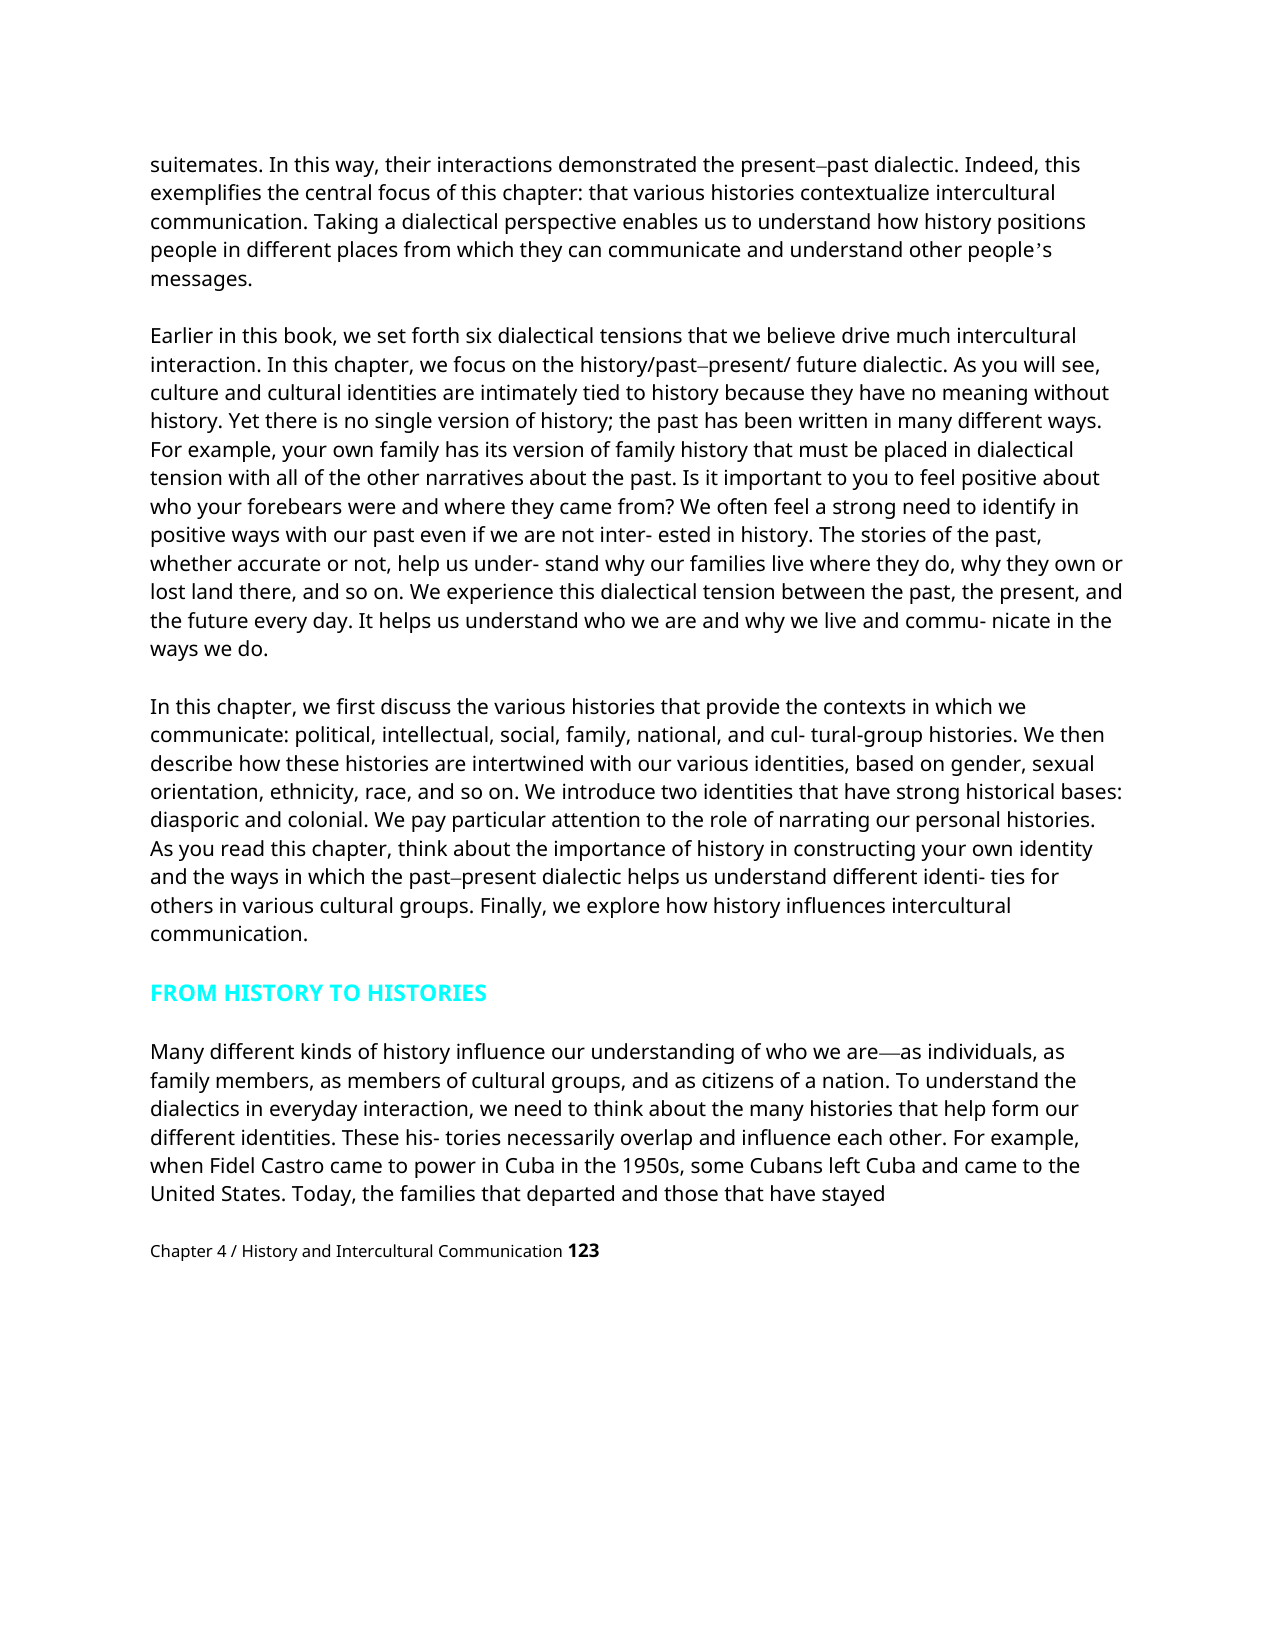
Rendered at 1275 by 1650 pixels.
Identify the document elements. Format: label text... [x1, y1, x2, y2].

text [150, 150, 1125, 292]
text FROM HISTORY TO HISTORIES [150, 977, 1125, 1008]
text Earlier in this book, we set forth six dialectical tensions that we believe drive much intercultural interaction. In this chapter, we focus on the history/past–present/ future dialectic. As you will see, culture and cultural identities are intimately tied to history because they have no meaning without history. Yet there is no single version of history; the past has been written in many different ways. For example, your own family has its version of family history that must be placed in dialectical tension with all of the other narratives about the past. Is it important to you to feel positive about who your forebears were and where they came from? We often feel a strong need to identify in positive ways with our past even if we are not inter- ested in history. The stories of the past, whether accurate or not, help us under- stand why our families live where they do, why they own or lost land there, and so on. We experience this dialectical tension between the past, the present, and the future every day. It helps us understand who we are and why we live and commu- nicate in the ways we do. [150, 321, 1125, 663]
text In this chapter, we first discuss the various histories that provide the contexts in which we communicate: political, intellectual, social, family, national, and cul- tural-group histories. We then describe how these histories are intertwined with our various identities, based on gender, sexual orientation, ethnicity, race, and so on. We introduce two identities that have strong historical bases: diasporic and colonial. We pay particular attention to the role of narrating our personal histories. As you read this chapter, think about the importance of history in constructing your own identity and the ways in which the past–present dialectic helps us understand different identi- ties for others in various cultural groups. Finally, we explore how history influences intercultural communication. [150, 692, 1125, 948]
text Many different kinds of history influence our understanding of who we are—as individuals, as family members, as members of cultural groups, and as citizens of a nation. To understand the dialectics in everyday interaction, we need to think about the many histories that help form our different identities. These his- tories necessarily overlap and influence each other. For example, when Fidel Castro came to power in Cuba in the 1950s, some Cubans left Cuba and came to the United States. Today, the families that departed and those that have stayed [150, 1037, 1125, 1208]
text Chapter 4 / History and Intercultural Communication 123 [150, 1237, 1125, 1263]
